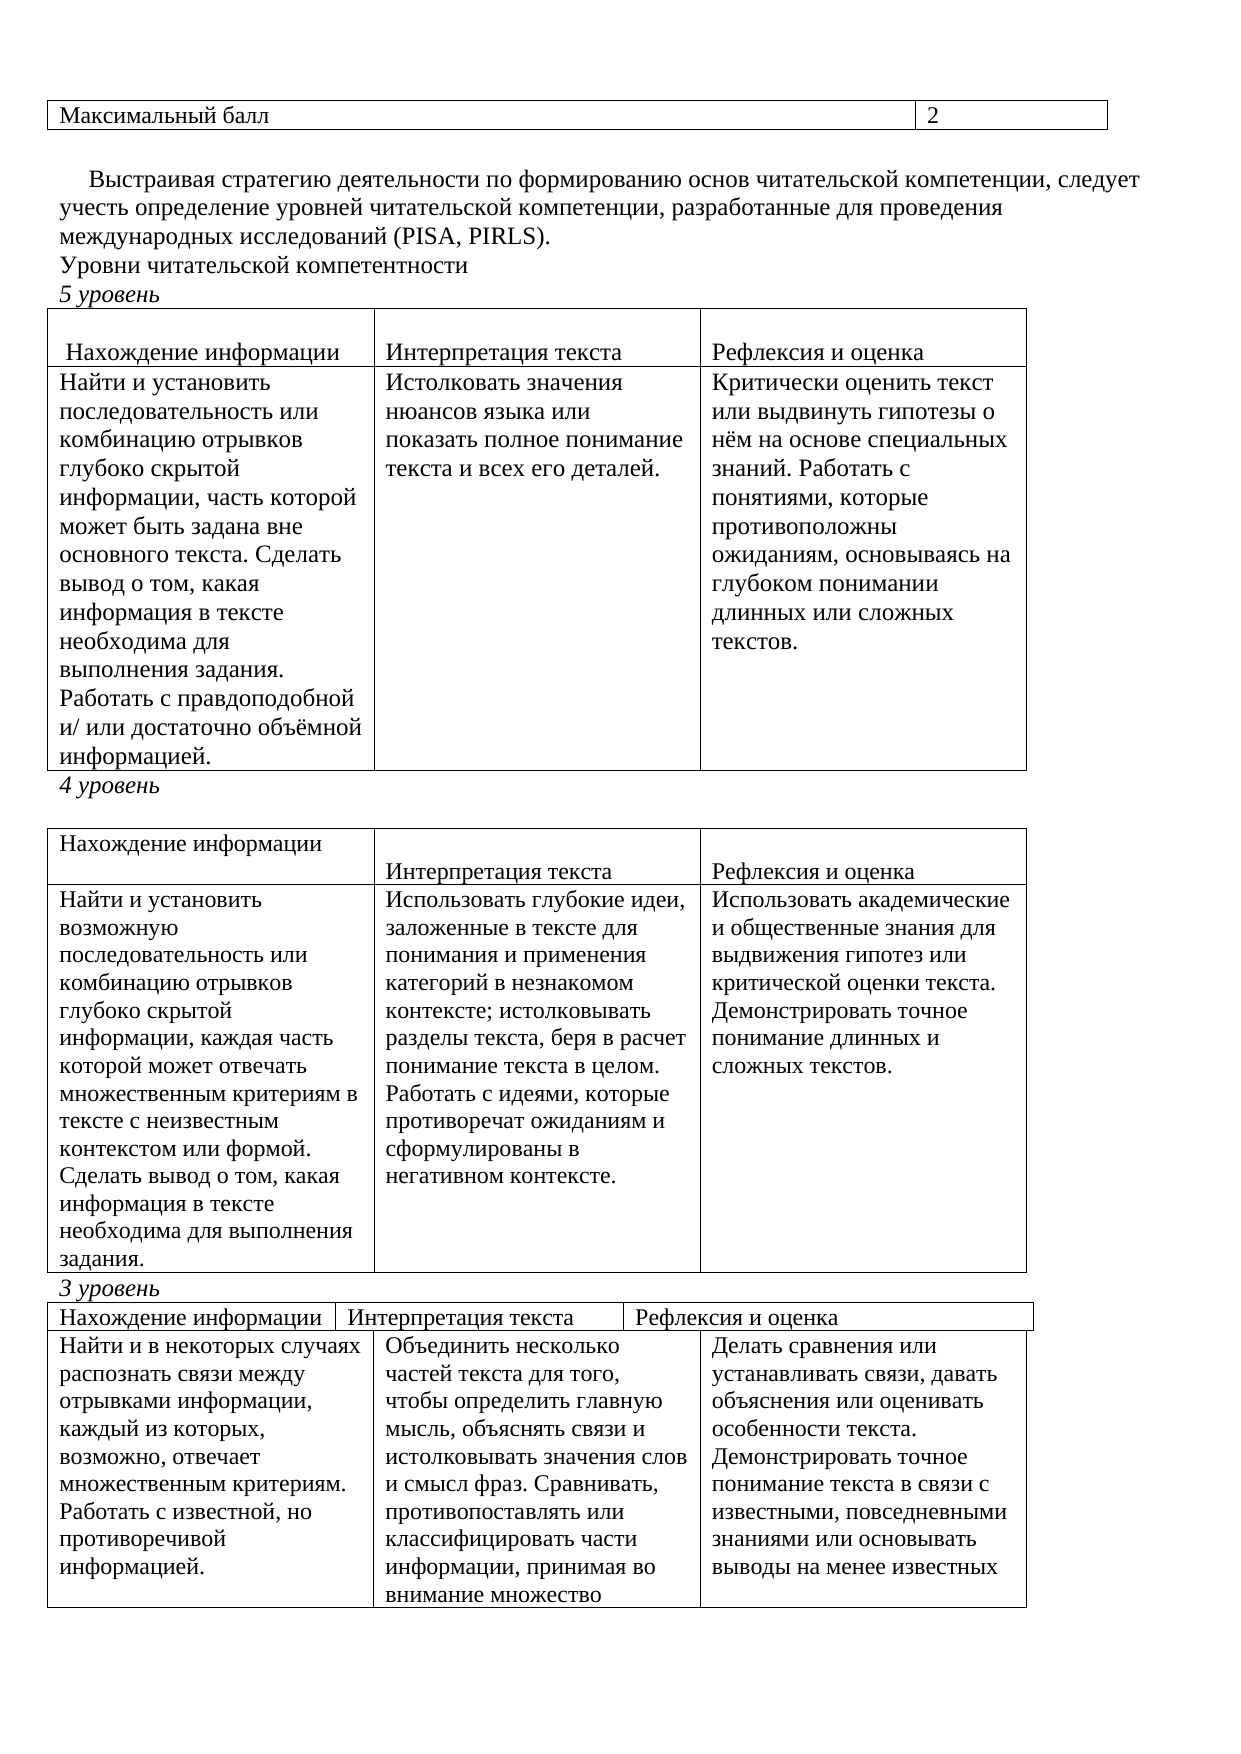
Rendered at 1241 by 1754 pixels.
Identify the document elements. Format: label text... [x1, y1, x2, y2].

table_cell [48, 1331, 373, 1607]
table_header Интерпретация текста [375, 829, 700, 884]
table_cell Максимальный балл [48, 101, 915, 129]
table_header Нахождение информации [48, 309, 374, 366]
table_header Нахождение информации [48, 829, 374, 884]
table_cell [701, 1331, 1026, 1607]
table_cell Найти и установить последовательность или комбинацию отрывков глубоко скрытой информации, часть которой может быть задана вне основного текста. Сделать вывод о том, какая информация в тексте необходима для выполнения задания. Работать с правдоподобной и/ или достаточно объёмной информацией. [48, 367, 374, 769]
table_header Нахождение информации [48, 1303, 335, 1330]
text 3 уровень [59, 1273, 1152, 1302]
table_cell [374, 1331, 700, 1607]
table_cell Использовать академические и общественные знания для выдвижения гипотез или критической оценки текста. Демонстрировать точное понимание длинных и сложных текстов. [701, 885, 1026, 1272]
text Выстраивая стратегию деятельности по формированию основ читательской компетенции, следует учесть определение уровней читательской компетенции, разработанные для проведения международных исследований (PISA, PIRLS). [59, 164, 1152, 250]
table_header Интерпретация текста [336, 1303, 623, 1330]
text 4 уровень [59, 771, 1152, 799]
text Уровни читательской компетентности [59, 250, 1152, 279]
table_header Рефлексия и оценка [701, 829, 1026, 884]
table_header Рефлексия и оценка [624, 1303, 1033, 1330]
text 5 уровень [59, 279, 1152, 307]
table_header Интерпретация текста [375, 309, 700, 366]
table_header Рефлексия и оценка [701, 309, 1026, 366]
table_cell Использовать глубокие идеи, заложенные в тексте для понимания и применения категорий в незнакомом контексте; истолковывать разделы текста, беря в расчет понимание текста в целом. Работать с идеями, которые противоречат ожиданиям и сформулированы в негативном контексте. [375, 885, 700, 1272]
table_cell Найти и установить возможную последовательность или комбинацию отрывков глубоко скрытой информации, каждая часть которой может отвечать множественным критериям в тексте с неизвестным контекстом или формой. Сделать вывод о том, какая информация в тексте необходима для выполнения задания. [48, 885, 374, 1272]
table_cell Критически оценить текст или выдвинуть гипотезы о нём на основе специальных знаний. Работать с понятиями, которые противоположны ожиданиям, основываясь на глубоком понимании длинных или сложных текстов. [701, 367, 1026, 769]
table_cell 2 [916, 101, 1107, 129]
table_cell Истолковать значения нюансов языка или показать полное понимание текста и всех его деталей. [375, 367, 700, 769]
